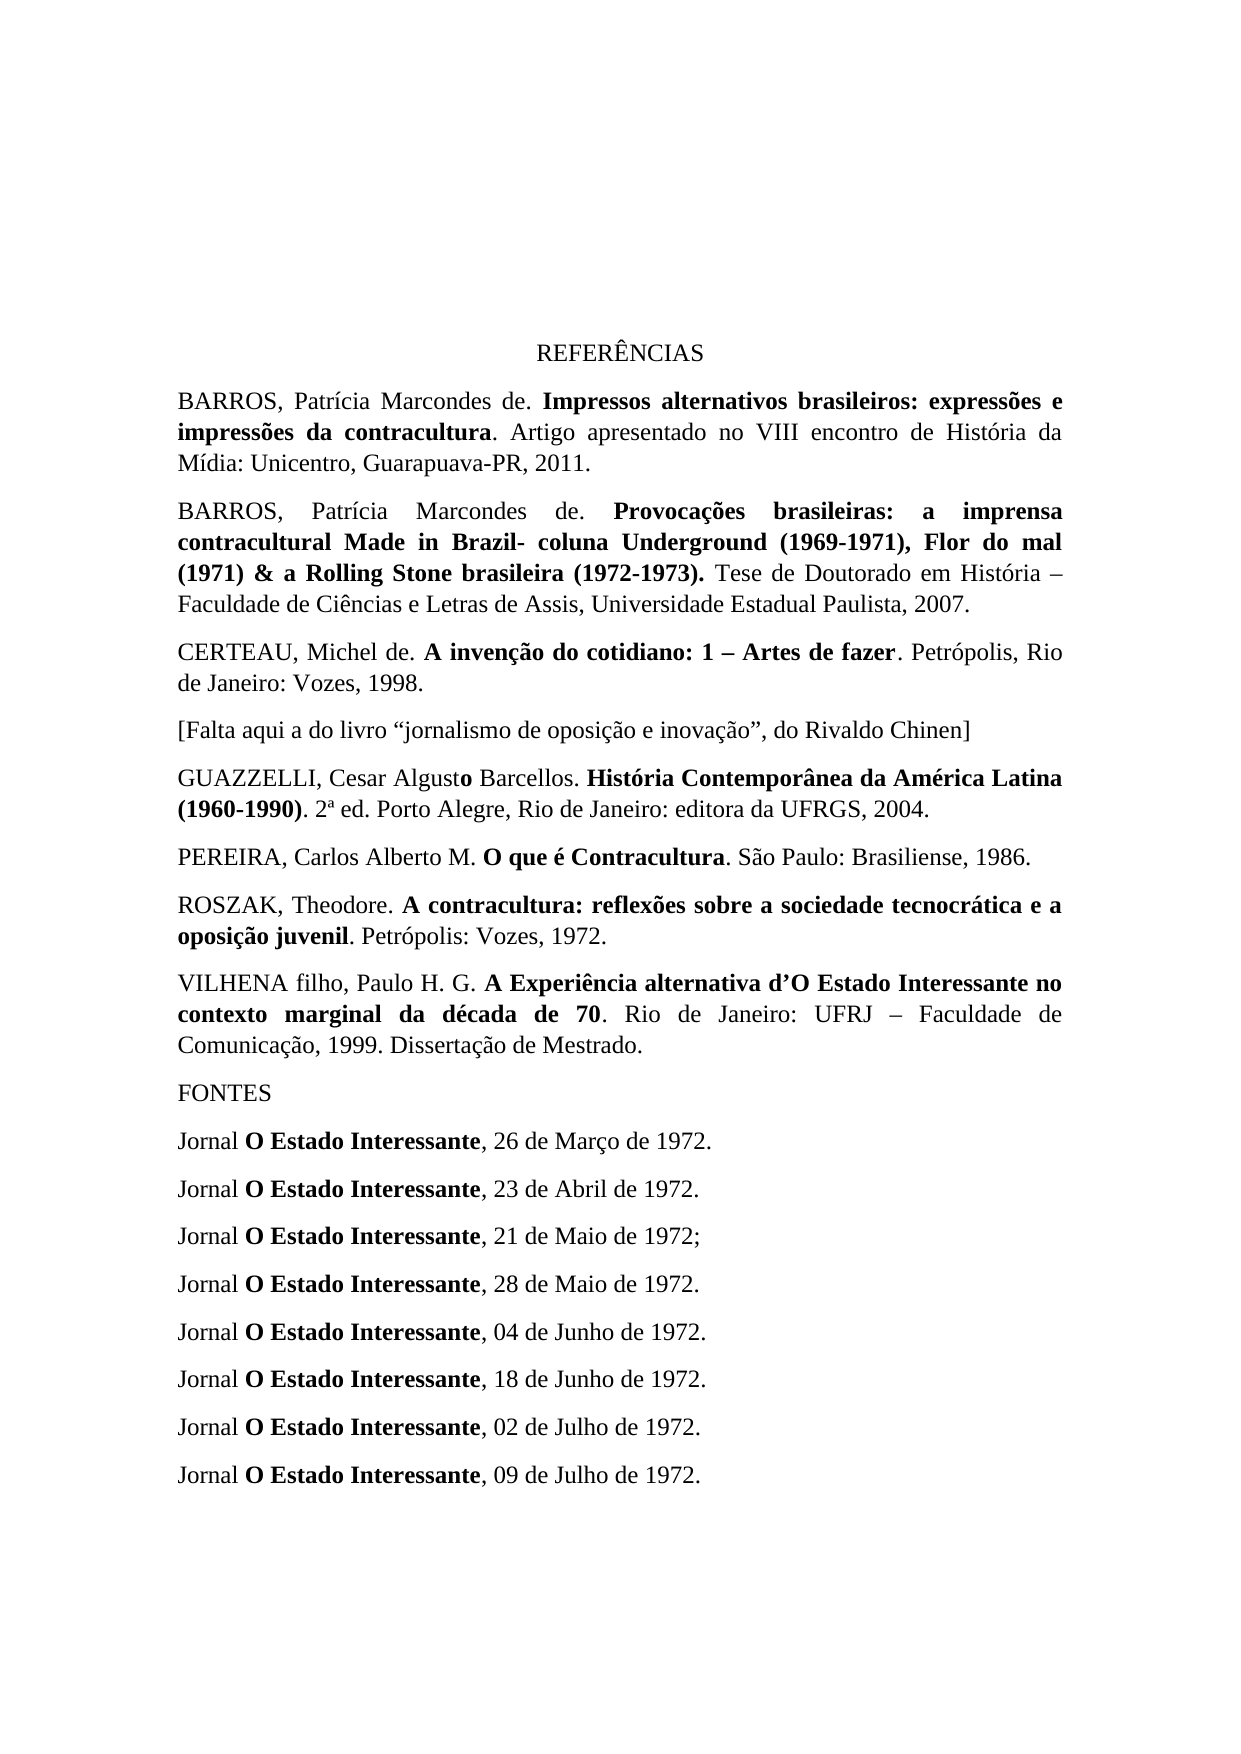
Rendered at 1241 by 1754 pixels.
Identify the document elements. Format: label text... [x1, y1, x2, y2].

text ROSZAK, Theodore. A contracultura: reflexões sobre a sociedade tecnocrática e a oposição juvenil. Petrópolis: Vozes, 1972. [177, 890, 1063, 949]
text REFERÊNCIAS [177, 338, 1063, 367]
text GUAZZELLI, Cesar Algusto Barcellos. História Contemporânea da América Latina (1960-1990). 2ª ed. Porto Alegre, Rio de Janeiro: editora da UFRGS, 2004. [177, 763, 1063, 823]
text Jornal O Estado Interessante, 04 de Junho de 1972. [177, 1317, 1063, 1346]
text Jornal O Estado Interessante, 09 de Julho de 1972. [177, 1460, 1063, 1489]
text Jornal O Estado Interessante, 26 de Março de 1972. [177, 1126, 1063, 1155]
text VILHENA filho, Paulo H. G. A Experiência alternativa d’O Estado Interessante no contexto marginal da década de 70. Rio de Janeiro: UFRJ – Faculdade de Comunicação, 1999. Dissertação de Mestrado. [177, 968, 1063, 1059]
text BARROS, Patrícia Marcondes de. Provocações brasileiras: a imprensa contracultural Made in Brazil- coluna Underground (1969-1971), Flor do mal (1971) & a Rolling Stone brasileira (1972-1973). Tese de Doutorado em História – Faculdade de Ciências e Letras de Assis, Universidade Estadual Paulista, 2007. [177, 496, 1063, 618]
text CERTEAU, Michel de. A invenção do cotidiano: 1 – Artes de fazer. Petrópolis, Rio de Janeiro: Vozes, 1998. [177, 637, 1063, 697]
text Jornal O Estado Interessante, 18 de Junho de 1972. [177, 1364, 1063, 1393]
text Jornal O Estado Interessante, 02 de Julho de 1972. [177, 1412, 1063, 1441]
text [Falta aqui a do livro “jornalismo de oposição e inovação”, do Rivaldo Chinen] [177, 716, 1063, 744]
text Jornal O Estado Interessante, 28 de Maio de 1972. [177, 1269, 1063, 1298]
text BARROS, Patrícia Marcondes de. Impressos alternativos brasileiros: expressões e impressões da contracultura. Artigo apresentado no VIII encontro de História da Mídia: Unicentro, Guarapuava-PR, 2011. [177, 386, 1063, 477]
text Jornal O Estado Interessante, 23 de Abril de 1972. [177, 1174, 1063, 1202]
text FONTES [177, 1078, 1063, 1107]
text PEREIRA, Carlos Alberto M. O que é Contracultura. São Paulo: Brasiliense, 1986. [177, 842, 1063, 871]
text Jornal O Estado Interessante, 21 de Maio de 1972; [177, 1221, 1063, 1250]
